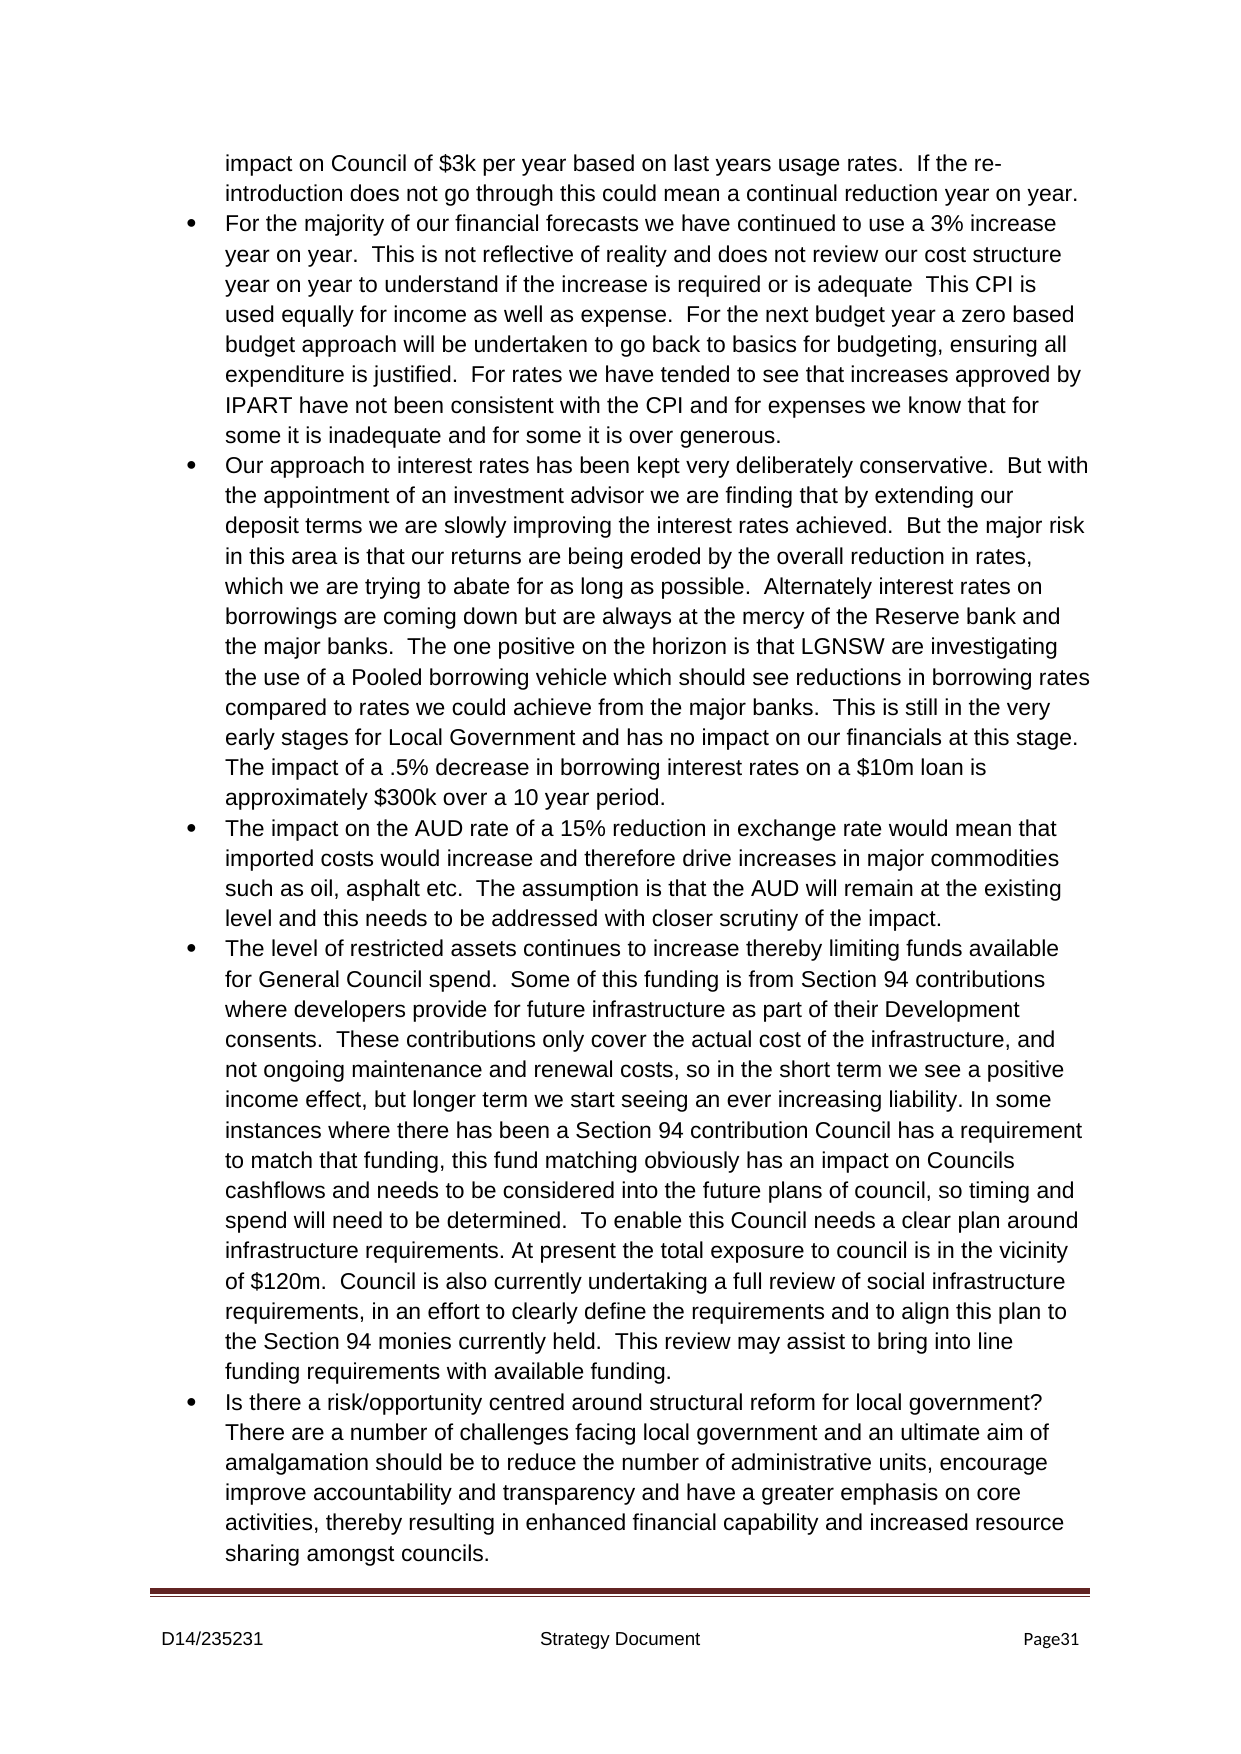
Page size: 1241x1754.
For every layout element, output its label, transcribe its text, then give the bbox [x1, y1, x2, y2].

list The impact on the AUD rate of a 15% reduction in exchange rate would mean that imported costs would increase and therefore drive increases in major commodities such as oil, asphalt etc. The assumption is that the AUD will remain at the existing level and this needs to be addressed with closer scrutiny of the impact. [187, 814, 1090, 932]
list Our approach to interest rates has been kept very deliberately conservative. But with the appointment of an investment advisor we are finding that by extending our deposit terms we are slowly improving the interest rates achieved. But the major risk in this area is that our returns are being eroded by the overall reduction in rates, which we are trying to abate for as long as possible. Alternately interest rates on borrowings are coming down but are always at the mercy of the Reserve bank and the major banks. The one positive on the horizon is that LGNSW are investigating the use of a Pooled borrowing vehicle which should see reductions in borrowing rates compared to rates we could achieve from the major banks. This is still in the very early stages for Local Government and has no impact on our financials at this stage. The impact of a .5% decrease in borrowing interest rates on a $10m loan is approximately $300k over a 10 year period. [187, 452, 1090, 811]
list The level of restricted assets continues to increase thereby limiting funds available for General Council spend. Some of this funding is from Section 94 contributions where developers provide for future infrastructure as part of their Development consents. These contributions only cover the actual cost of the infrastructure, and not ongoing maintenance and renewal costs, so in the short term we see a positive income effect, but longer term we start seeing an ever increasing liability. In some instances where there has been a Section 94 contribution Council has a requirement to match that funding, this fund matching obviously has an impact on Councils cashflows and needs to be considered into the future plans of council, so timing and spend will need to be determined. To enable this Council needs a clear plan around infrastructure requirements. At present the total exposure to council is in the vicinity of $120m. Council is also currently undertaking a full review of social infrastructure requirements, in an effort to clearly define the requirements and to align this plan to the Section 94 monies currently held. This review may assist to bring into line funding requirements with available funding. [187, 935, 1090, 1385]
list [187, 150, 1090, 207]
list Is there a risk/opportunity centred around structural reform for local government? There are a number of challenges facing local government and an ultimate aim of amalgamation should be to reduce the number of administrative units, encourage improve accountability and transparency and have a greater emphasis on core activities, thereby resulting in enhanced financial capability and increased resource sharing amongst councils. [187, 1388, 1090, 1566]
list For the majority of our financial forecasts we have continued to use a 3% increase year on year. This is not reflective of reality and does not review our cost structure year on year to understand if the increase is required or is adequate This CPI is used equally for income as well as expense. For the next budget year a zero based budget approach will be undertaken to go back to basics for budgeting, ensuring all expenditure is justified. For rates we have tended to see that increases approved by IPART have not been consistent with the CPI and for expenses we know that for some it is inadequate and for some it is over generous. [187, 210, 1090, 448]
